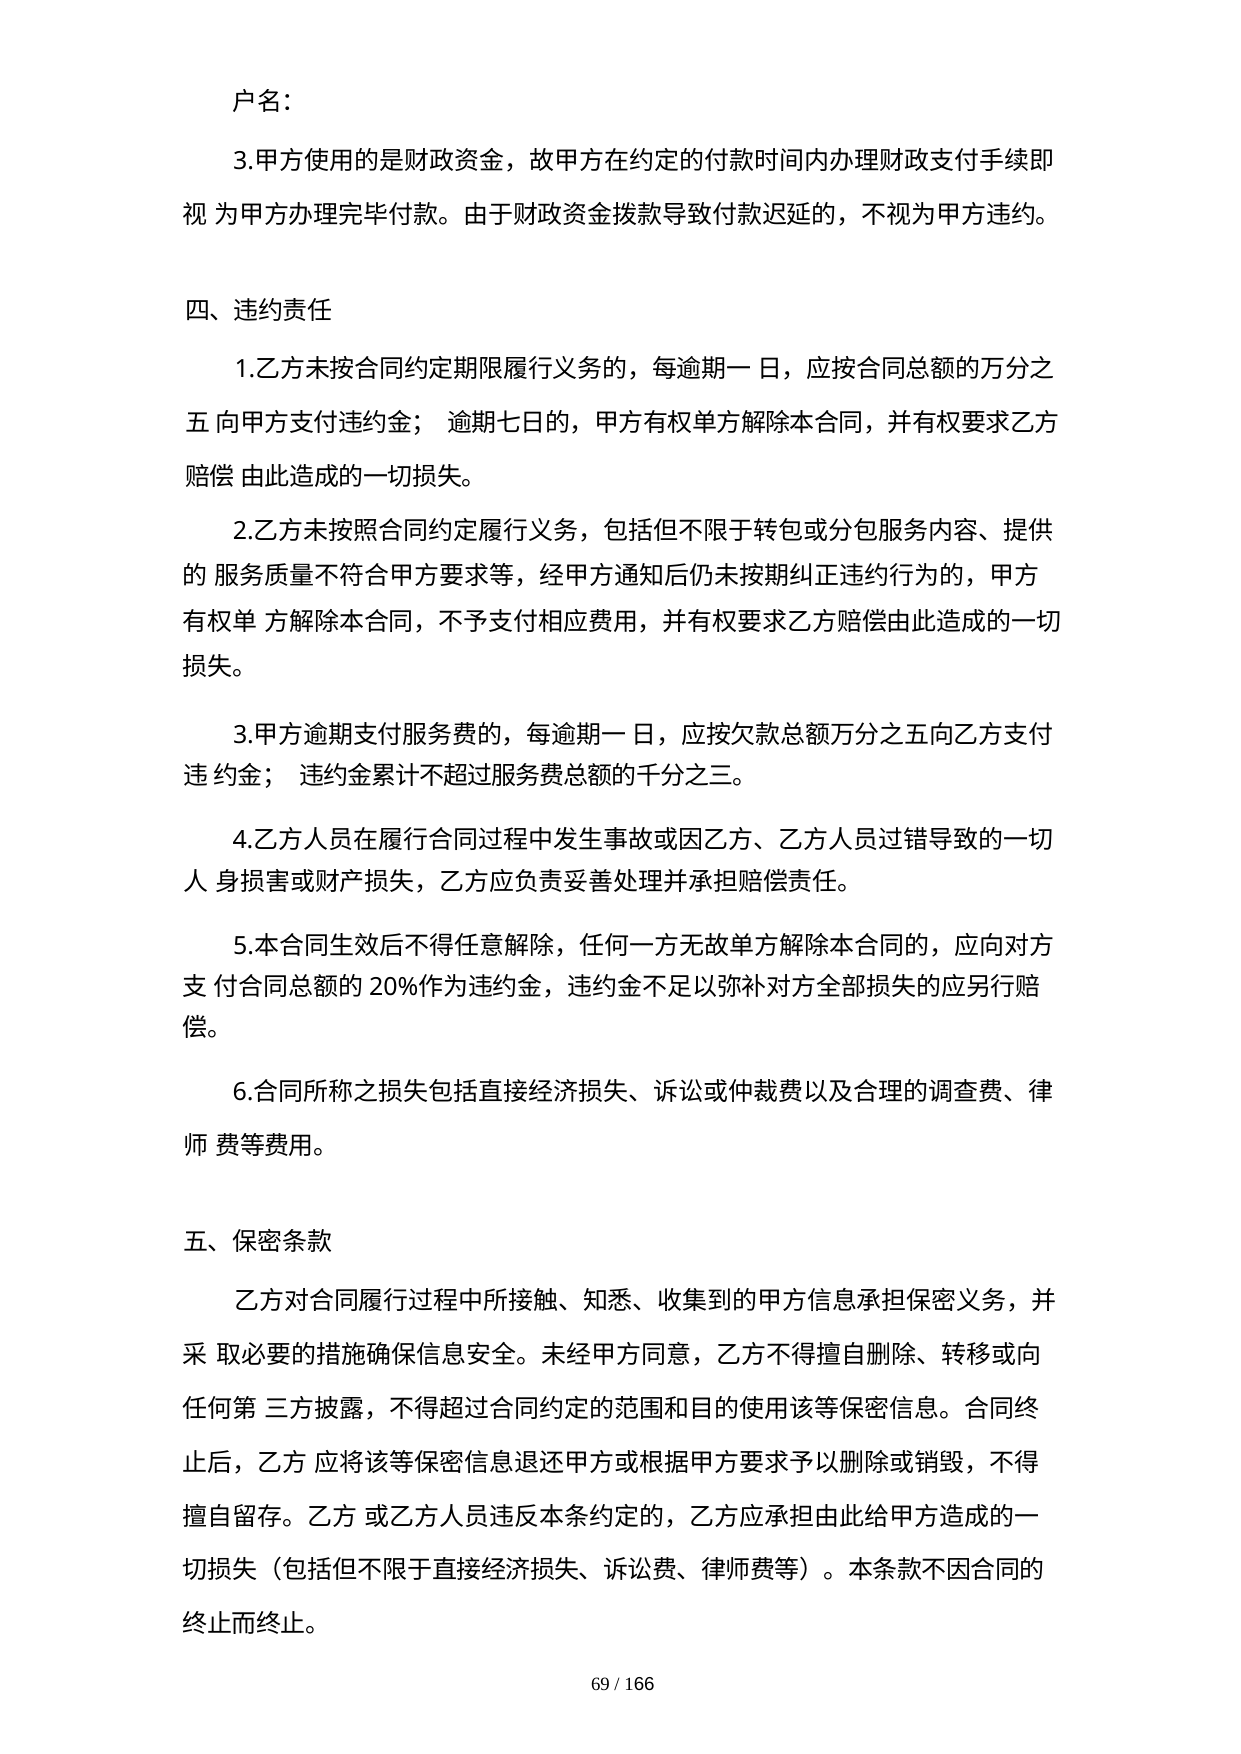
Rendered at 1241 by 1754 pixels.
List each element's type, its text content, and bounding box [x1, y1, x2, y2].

text 3.甲方逾期支付服务费的，每逾期一 日，应按欠款总额万分之五向乙方支付违 约金； 违约金累计不超过服务费总额的千分之三。 [183, 715, 1063, 792]
text 1.乙方未按合同约定期限履行义务的，每逾期一 日，应按合同总额的万分之五 向甲方支付违约金； 逾期七日的，甲方有权单方解除本合同，并有权要求乙方赔偿 由此造成的一切损失。 [185, 348, 1063, 492]
text 四、违约责任 [177, 297, 1063, 325]
text 乙方对合同履行过程中所接触、知悉、收集到的甲方信息承担保密义务，并采 取必要的措施确保信息安全。未经甲方同意，乙方不得擅自删除、转移或向任何第 三方披露，不得超过合同约定的范围和目的使用该等保密信息。合同终止后，乙方 应将该等保密信息退还甲方或根据甲方要求予以删除或销毁，不得擅自留存。乙方 或乙方人员违反本条约定的，乙方应承担由此给甲方造成的一切损失（包括但不限于直接经济损失、诉讼费、律师费等）。本条款不因合同的终止而终止。 [182, 1280, 1063, 1640]
text 4.乙方人员在履行合同过程中发生事故或因乙方、乙方人员过错导致的一切人 身损害或财产损失，乙方应负责妥善处理并承担赔偿责任。 [183, 820, 1063, 897]
text 3.甲方使用的是财政资金，故甲方在约定的付款时间内办理财政支付手续即视 为甲方办理完毕付款。由于财政资金拨款导致付款迟延的，不视为甲方违约。 [183, 140, 1063, 230]
text 5.本合同生效后不得任意解除，任何一方无故单方解除本合同的，应向对方支 付合同总额的 20%作为违约金，违约金不足以弥补对方全部损失的应另行赔偿。 [182, 925, 1063, 1043]
text 五、保密条款 [177, 1229, 1063, 1256]
text 2.乙方未按照合同约定履行义务，包括但不限于转包或分包服务内容、提供的 服务质量不符合甲方要求等，经甲方通知后仍未按期纠正违约行为的，甲方有权单 方解除本合同，不予支付相应费用，并有权要求乙方赔偿由此造成的一切损失。 [182, 510, 1063, 682]
text 户名： [177, 89, 1063, 116]
text 6.合同所称之损失包括直接经济损失、诉讼或仲裁费以及合理的调查费、律师 费等费用。 [184, 1071, 1063, 1162]
